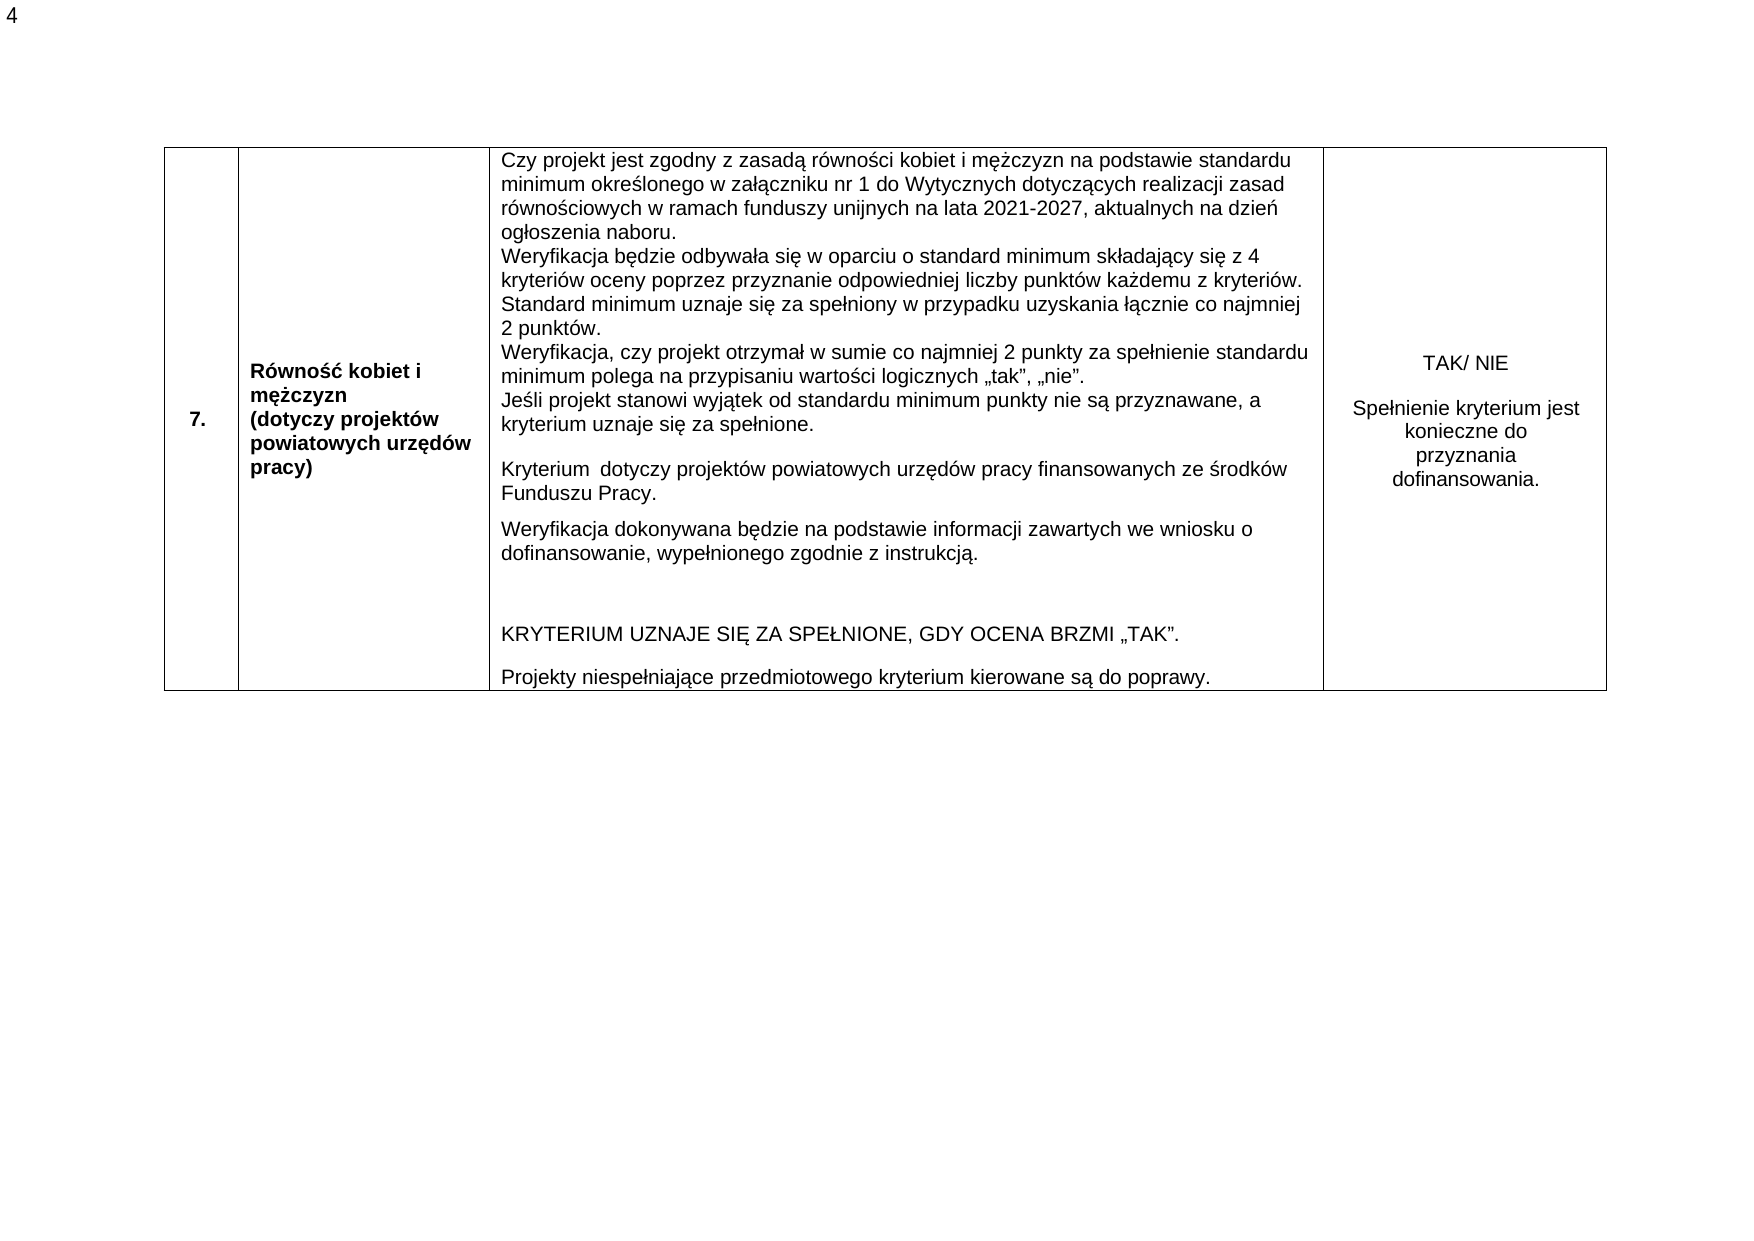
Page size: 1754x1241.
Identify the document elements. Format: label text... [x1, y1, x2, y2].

table_header TAK/ NIE Spełnienie kryterium jest konieczne do przyznania dofinansowania. [1324, 148, 1606, 689]
table_header Czy projekt jest zgodny z zasadą równości kobiet i mężczyzn na podstawie standardu minimum określonego w załączniku nr 1 do Wytycznych dotyczących realizacji zasad równościowych w ramach funduszy unijnych na lata 2021-2027, aktualnych na dzień ogłoszenia naboru. Weryfikacja będzie odbywała się w oparciu o standard minimum składający się z 4 kryteriów oceny poprzez przyznanie odpowiedniej liczby punktów każdemu z kryteriów. Standard minimum uznaje się za spełniony w przypadku uzyskania łącznie co najmniej 2 punktów. Weryfikacja, czy projekt otrzymał w sumie co najmniej 2 punkty za spełnienie standardu minimum polega na przypisaniu wartości logicznych „tak”, „nie”. Jeśli projekt stanowi wyjątek od standardu minimum punkty nie są przyznawane, a kryterium uznaje się za spełnione. Kryterium dotyczy projektów powiatowych urzędów pracy finansowanych ze środków Funduszu Pracy. Weryfikacja dokonywana będzie na podstawie informacji zawartych we wniosku o dofinansowanie, wypełnionego zgodnie z instrukcją. KRYTERIUM UZNAJE SIĘ ZA SPEŁNIONE, GDY OCENA BRZMI „TAK”. Projekty niespełniające przedmiotowego kryterium kierowane są do poprawy. [490, 148, 1323, 689]
table_header 7. [165, 148, 238, 689]
table_header Równość kobiet i mężczyzn (dotyczy projektów powiatowych urzędów pracy) [239, 148, 489, 689]
